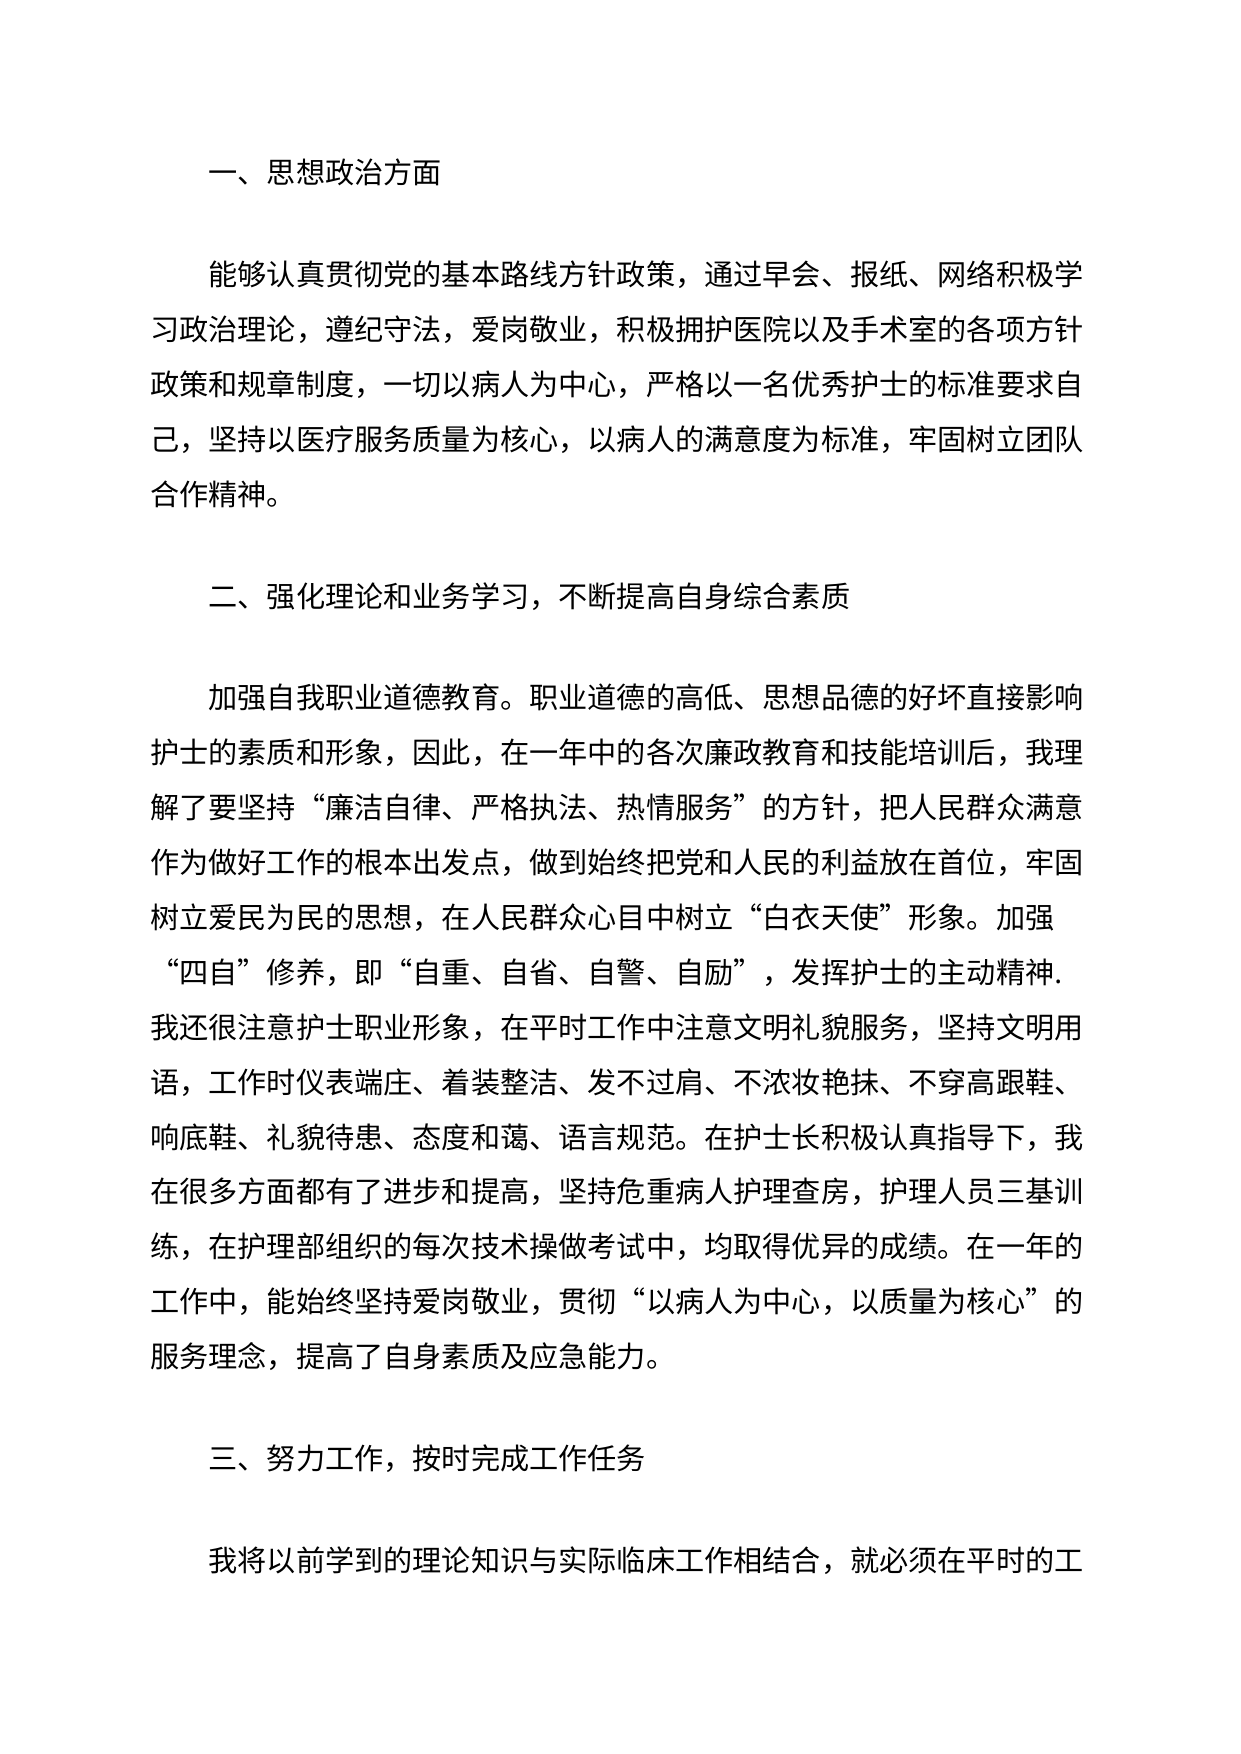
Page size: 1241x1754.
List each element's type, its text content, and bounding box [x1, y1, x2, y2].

text 三、努力工作，按时完成工作任务 [150, 1436, 1090, 1478]
text 能够认真贯彻党的基本路线方针政策，通过早会、报纸、网络积极学习政治理论，遵纪守法，爱岗敬业，积极拥护医院以及手术室的各项方针政策和规章制度，一切以病人为中心，严格以一名优秀护士的标准要求自己，坚持以医疗服务质量为核心，以病人的满意度为标准，牢固树立团队合作精神。 [150, 252, 1090, 514]
text 一、思想政治方面 [150, 150, 1090, 192]
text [150, 1537, 1090, 1579]
text 加强自我职业道德教育。职业道德的高低、思想品德的好坏直接影响护士的素质和形象，因此，在一年中的各次廉政教育和技能培训后，我理解了要坚持“廉洁自律、严格执法、热情服务”的方针，把人民群众满意作为做好工作的根本出发点，做到始终把党和人民的利益放在首位，牢固树立爱民为民的思想，在人民群众心目中树立“白衣天使”形象。加强“四自”修养，即“自重、自省、自警、自励”，发挥护士的主动精神.我还很注意护士职业形象，在平时工作中注意文明礼貌服务，坚持文明用语，工作时仪表端庄、着装整洁、发不过肩、不浓妆艳抺、不穿高跟鞋、响底鞋、礼貌待患、态度和蔼、语言规范。在护士长积极认真指导下，我在很多方面都有了进步和提高，坚持危重病人护理查房，护理人员三基训练，在护理部组织的每次技术操做考试中，均取得优异的成绩。在一年的工作中，能始终坚持爱岗敬业，贯彻“以病人为中心，以质量为核心”的服务理念，提高了自身素质及应急能力。 [150, 675, 1090, 1376]
text 二、强化理论和业务学习，不断提高自身综合素质 [150, 573, 1090, 615]
